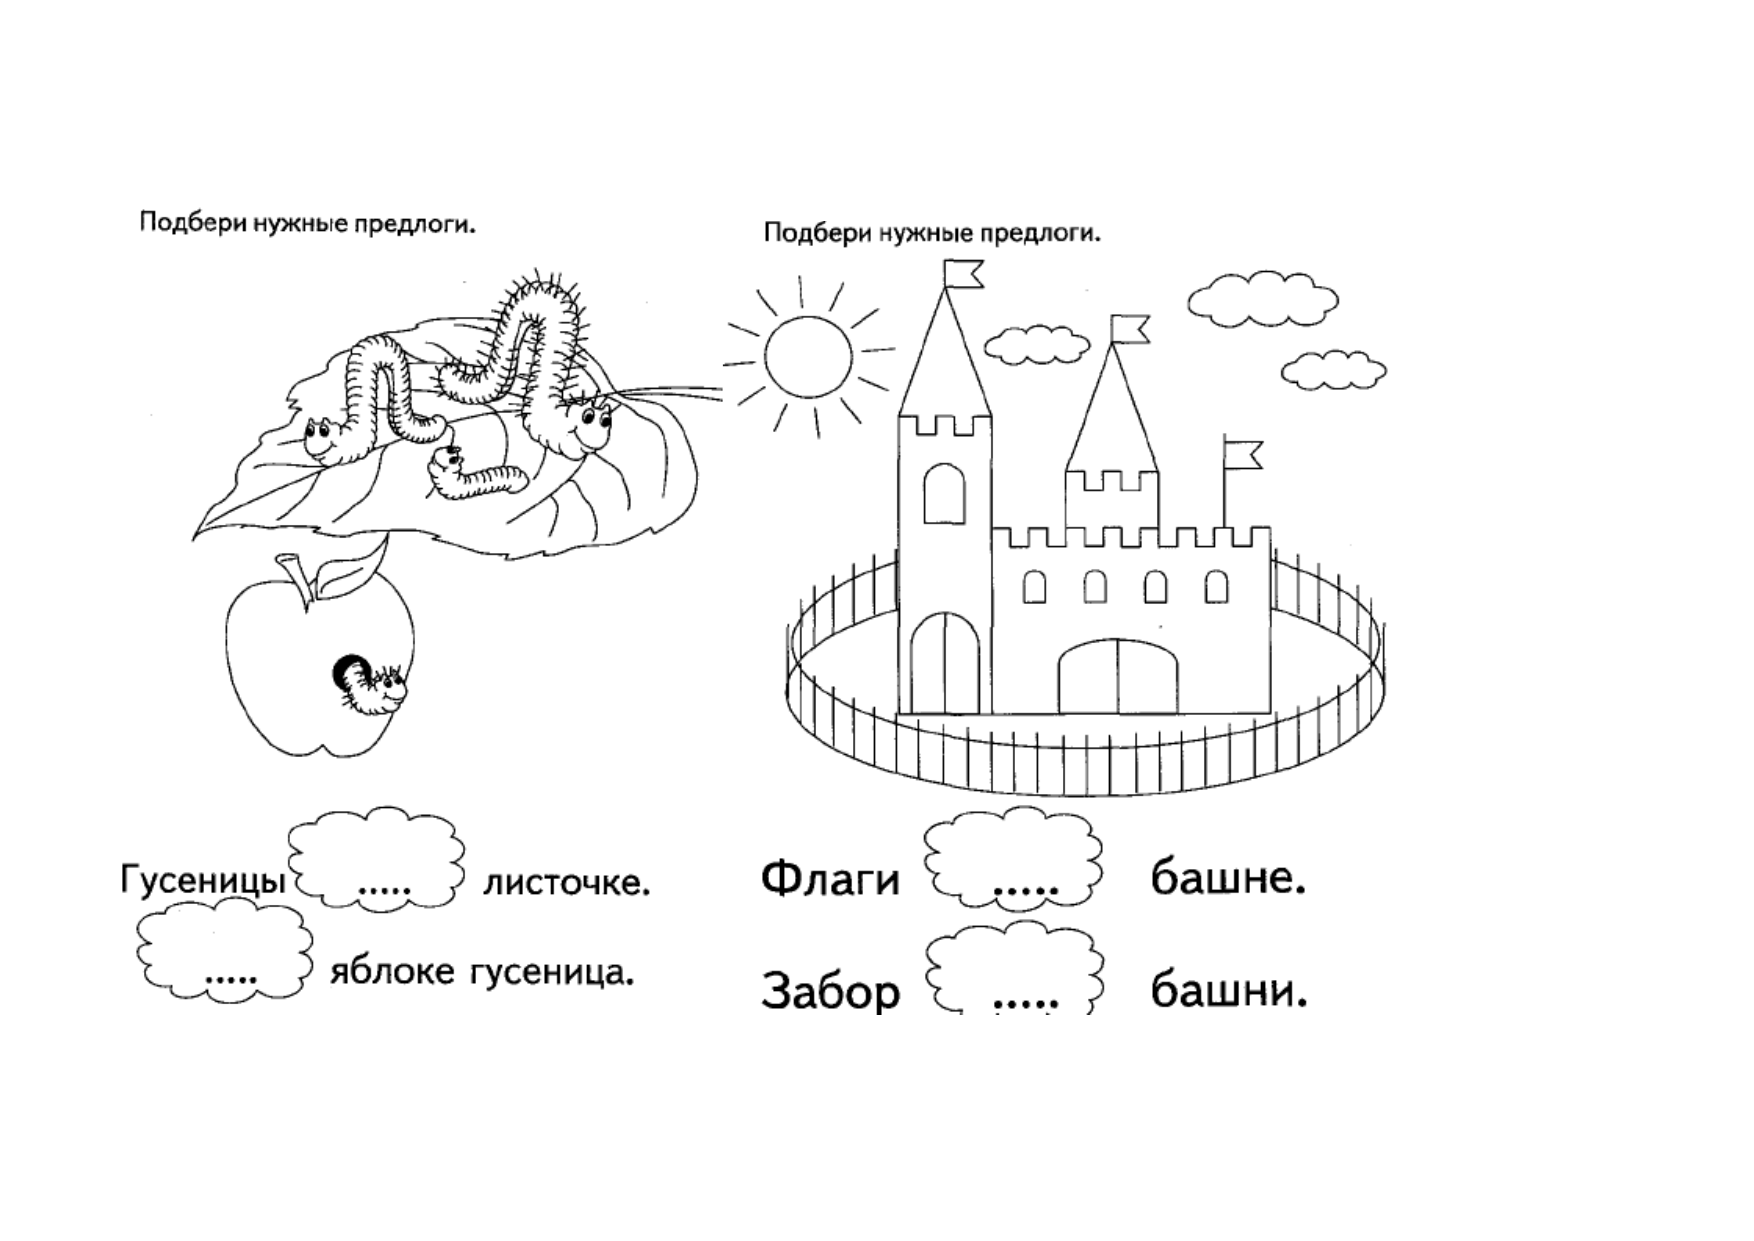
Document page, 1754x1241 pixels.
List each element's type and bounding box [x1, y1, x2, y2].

picture [118, 194, 1390, 1015]
